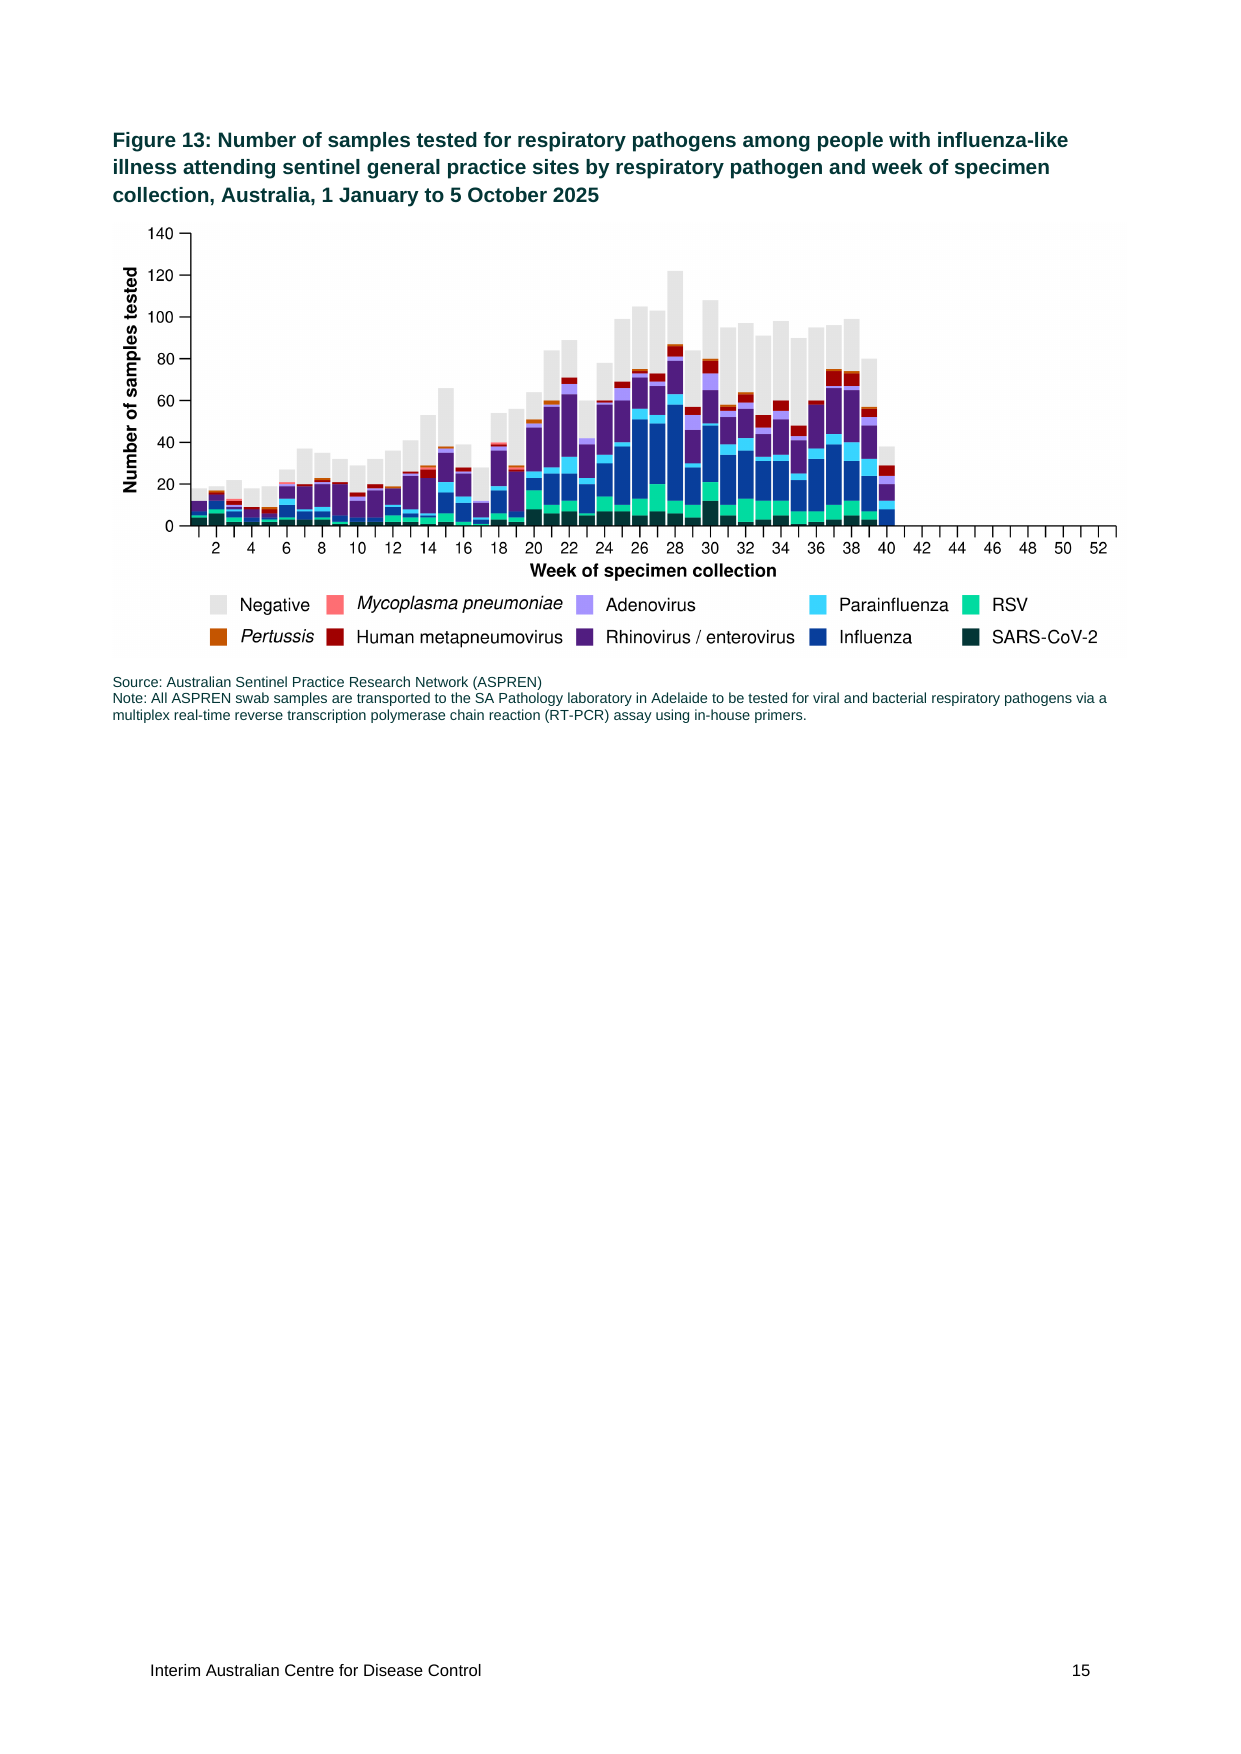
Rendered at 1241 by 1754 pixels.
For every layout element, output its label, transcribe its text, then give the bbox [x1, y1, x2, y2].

picture [112, 222, 1127, 658]
text Source: Australian Sentinel Practice Research Network (ASPREN) Note: All ASPREN swab samples are transported to the SA Pathology laboratory in Adelaide to be tested for viral and bacterial respiratory pathogens via a multiplex real-time reverse transcription polymerase chain reaction (RT-PCR) assay using in-house primers. [112, 673, 1128, 740]
text Figure 13: Number of samples tested for respiratory pathogens among people with influenza-like illness attending sentinel general practice sites by respiratory pathogen and week of specimen collection, Australia, 1 January to 5 October 2025 [112, 127, 1128, 206]
